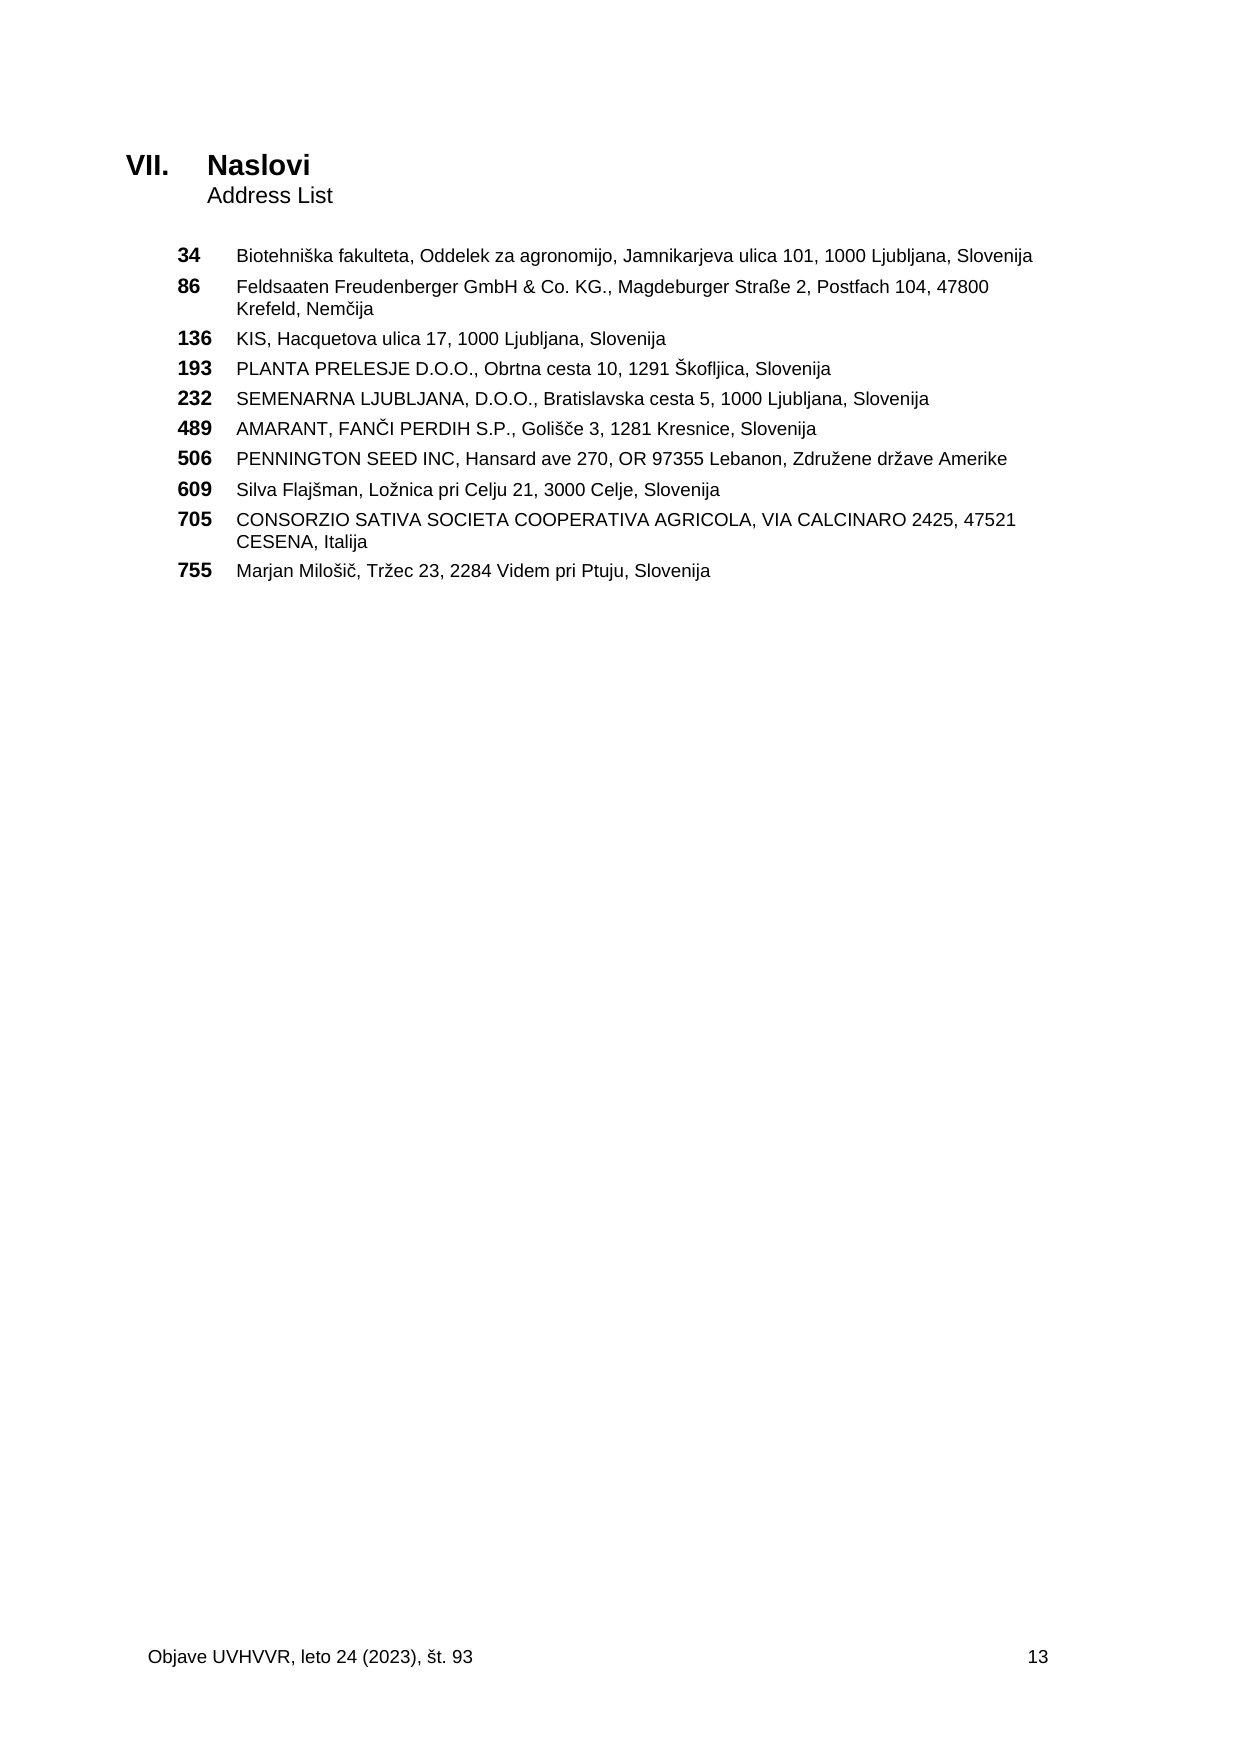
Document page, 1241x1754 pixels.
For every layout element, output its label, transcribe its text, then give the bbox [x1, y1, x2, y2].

text 506 PENNINGTON SEED INC, Hansard ave 270, OR 97355 Lebanon, Združene države Amerike [177, 446, 1048, 470]
text 136 KIS, Hacquetova ulica 17, 1000 Ljubljana, Slovenija [177, 325, 1048, 349]
text 232 SEMENARNA LJUBLJANA, D.O.O., Bratislavska cesta 5, 1000 Ljubljana, Slovenija [177, 386, 1048, 410]
text 705 CONSORZIO SATIVA SOCIETA COOPERATIVA AGRICOLA, VIA CALCINARO 2425, 47521 CESENA, Italija [177, 507, 1048, 552]
text Address List [207, 181, 1048, 208]
subtitle Naslovi [169, 148, 1048, 181]
text 193 PLANTA PRELESJE D.O.O., Obrtna cesta 10, 1291 Škofljica, Slovenija [177, 356, 1048, 379]
text 755 Marjan Milošič, Tržec 23, 2284 Videm pri Ptuju, Slovenija [177, 558, 1048, 582]
text 489 AMARANT, FANČI PERDIH S.P., Golišče 3, 1281 Kresnice, Slovenija [177, 416, 1048, 440]
text 86 Feldsaaten Freudenberger GmbH & Co. KG., Magdeburger Straße 2, Postfach 104, 47800 Krefeld, Nemčija [177, 273, 1048, 319]
text 609 Silva Flajšman, Ložnica pri Celju 21, 3000 Celje, Slovenija [177, 476, 1048, 500]
text 34 Biotehniška fakulteta, Oddelek za agronomijo, Jamnikarjeva ulica 101, 1000 Ljubljana, Slovenija [177, 243, 1048, 267]
